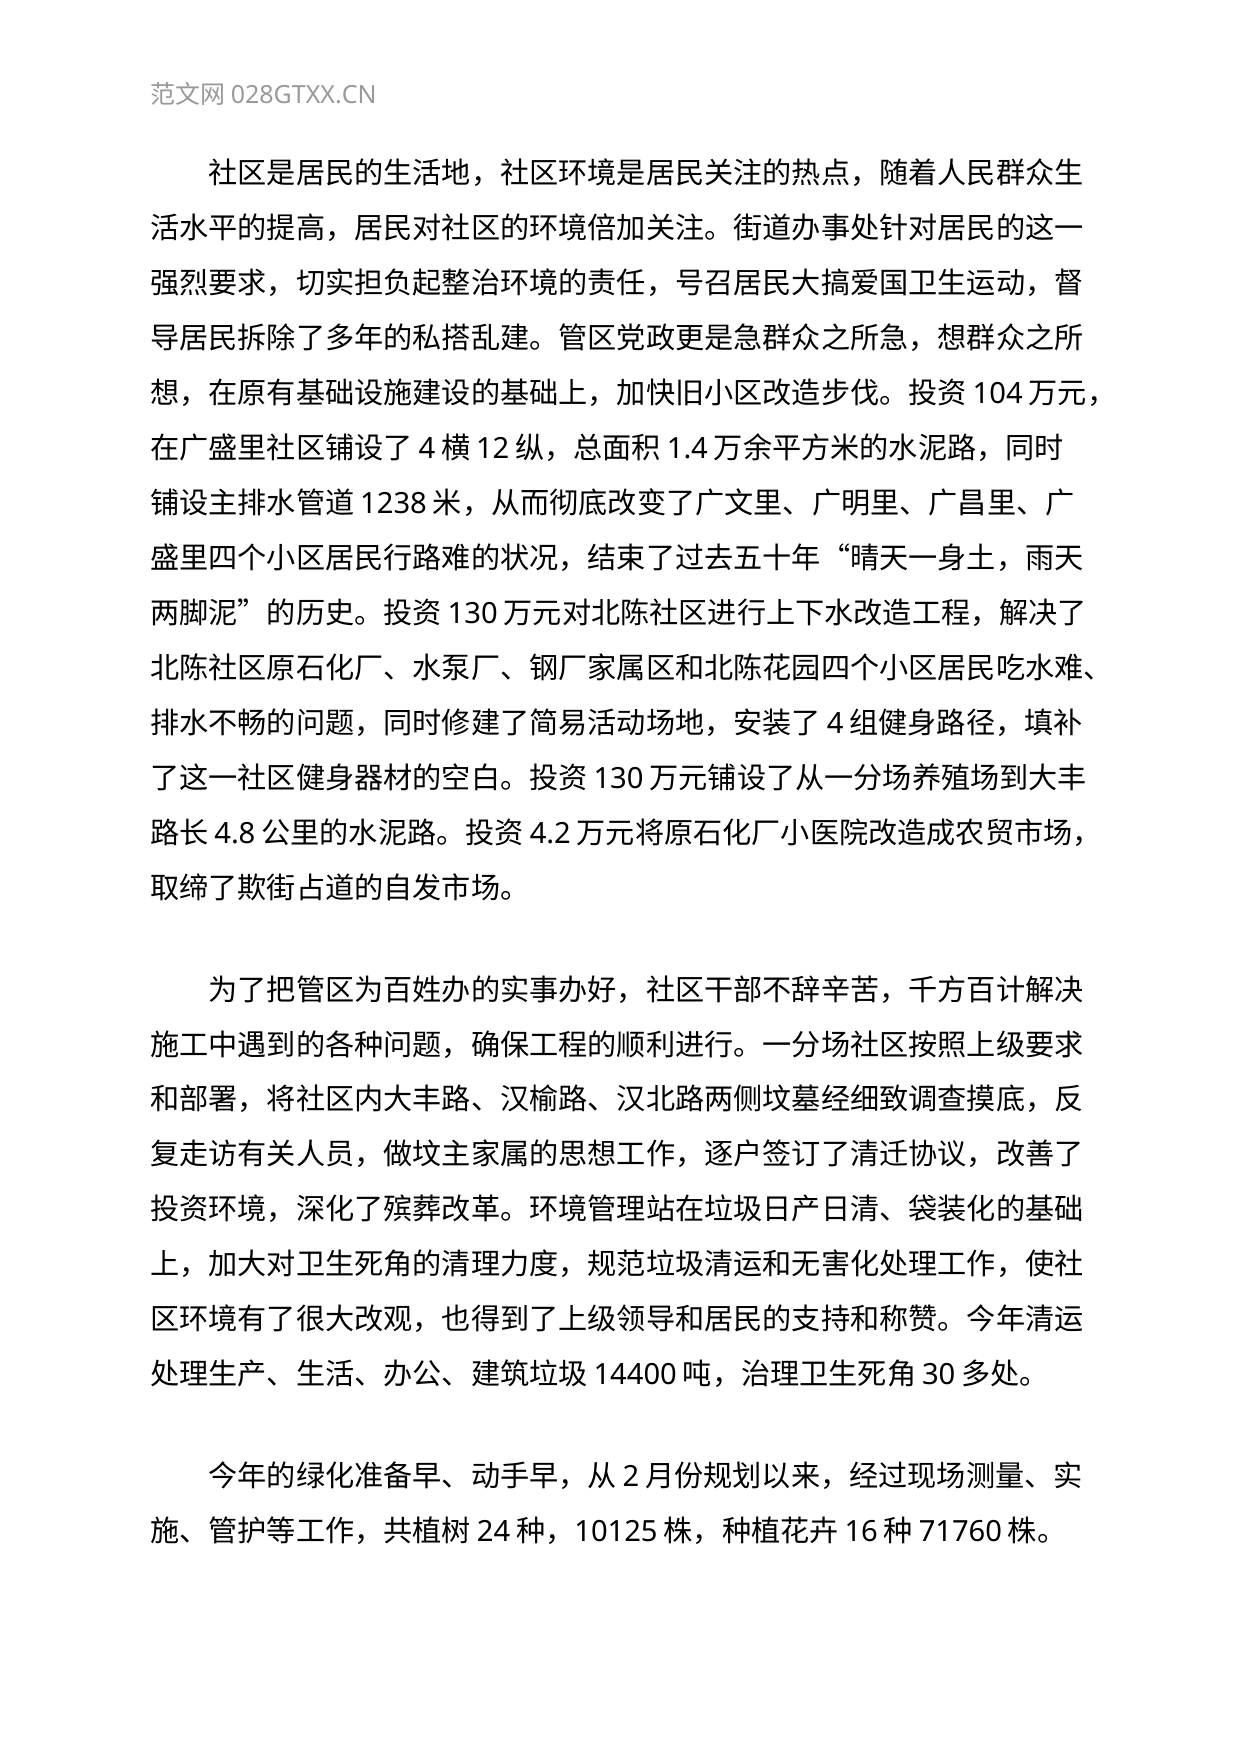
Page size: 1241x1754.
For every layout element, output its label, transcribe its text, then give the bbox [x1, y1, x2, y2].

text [150, 1452, 1090, 1550]
text 社区是居民的生活地，社区环境是居民关注的热点，随着人民群众生活水平的提高，居民对社区的环境倍加关注。街道办事处针对居民的这一强烈要求，切实担负起整治环境的责任，号召居民大搞爱国卫生运动，督导居民拆除了多年的私搭乱建。管区党政更是急群众之所急，想群众之所想，在原有基础设施建设的基础上，加快旧小区改造步伐。投资104万元，在广盛里社区铺设了4横12纵，总面积1.4万余平方米的水泥路，同时铺设主排水管道1238米，从而彻底改变了广文里、广明里、广昌里、广盛里四个小区居民行路难的状况，结束了过去五十年“晴天一身土，雨天两脚泥”的历史。投资130万元对北陈社区进行上下水改造工程，解决了北陈社区原石化厂、水泵厂、钢厂家属区和北陈花园四个小区居民吃水难、排水不畅的问题，同时修建了简易活动场地，安装了4组健身路径，填补了这一社区健身器材的空白。投资130万元铺设了从一分场养殖场到大丰路长4.8公里的水泥路。投资4.2万元将原石化厂小医院改造成农贸市场，取缔了欺街占道的自发市场。 [150, 150, 1090, 907]
text 为了把管区为百姓办的实事办好，社区干部不辞辛苦，千方百计解决施工中遇到的各种问题，确保工程的顺利进行。一分场社区按照上级要求和部署，将社区内大丰路、汉榆路、汉北路两侧坟墓经细致调查摸底，反复走访有关人员，做坟主家属的思想工作，逐户签订了清迁协议，改善了投资环境，深化了殡葬改革。环境管理站在垃圾日产日清、袋装化的基础上，加大对卫生死角的清理力度，规范垃圾清运和无害化处理工作，使社区环境有了很大改观，也得到了上级领导和居民的支持和称赞。今年清运处理生产、生活、办公、建筑垃圾14400吨，治理卫生死角30多处。 [150, 966, 1090, 1393]
